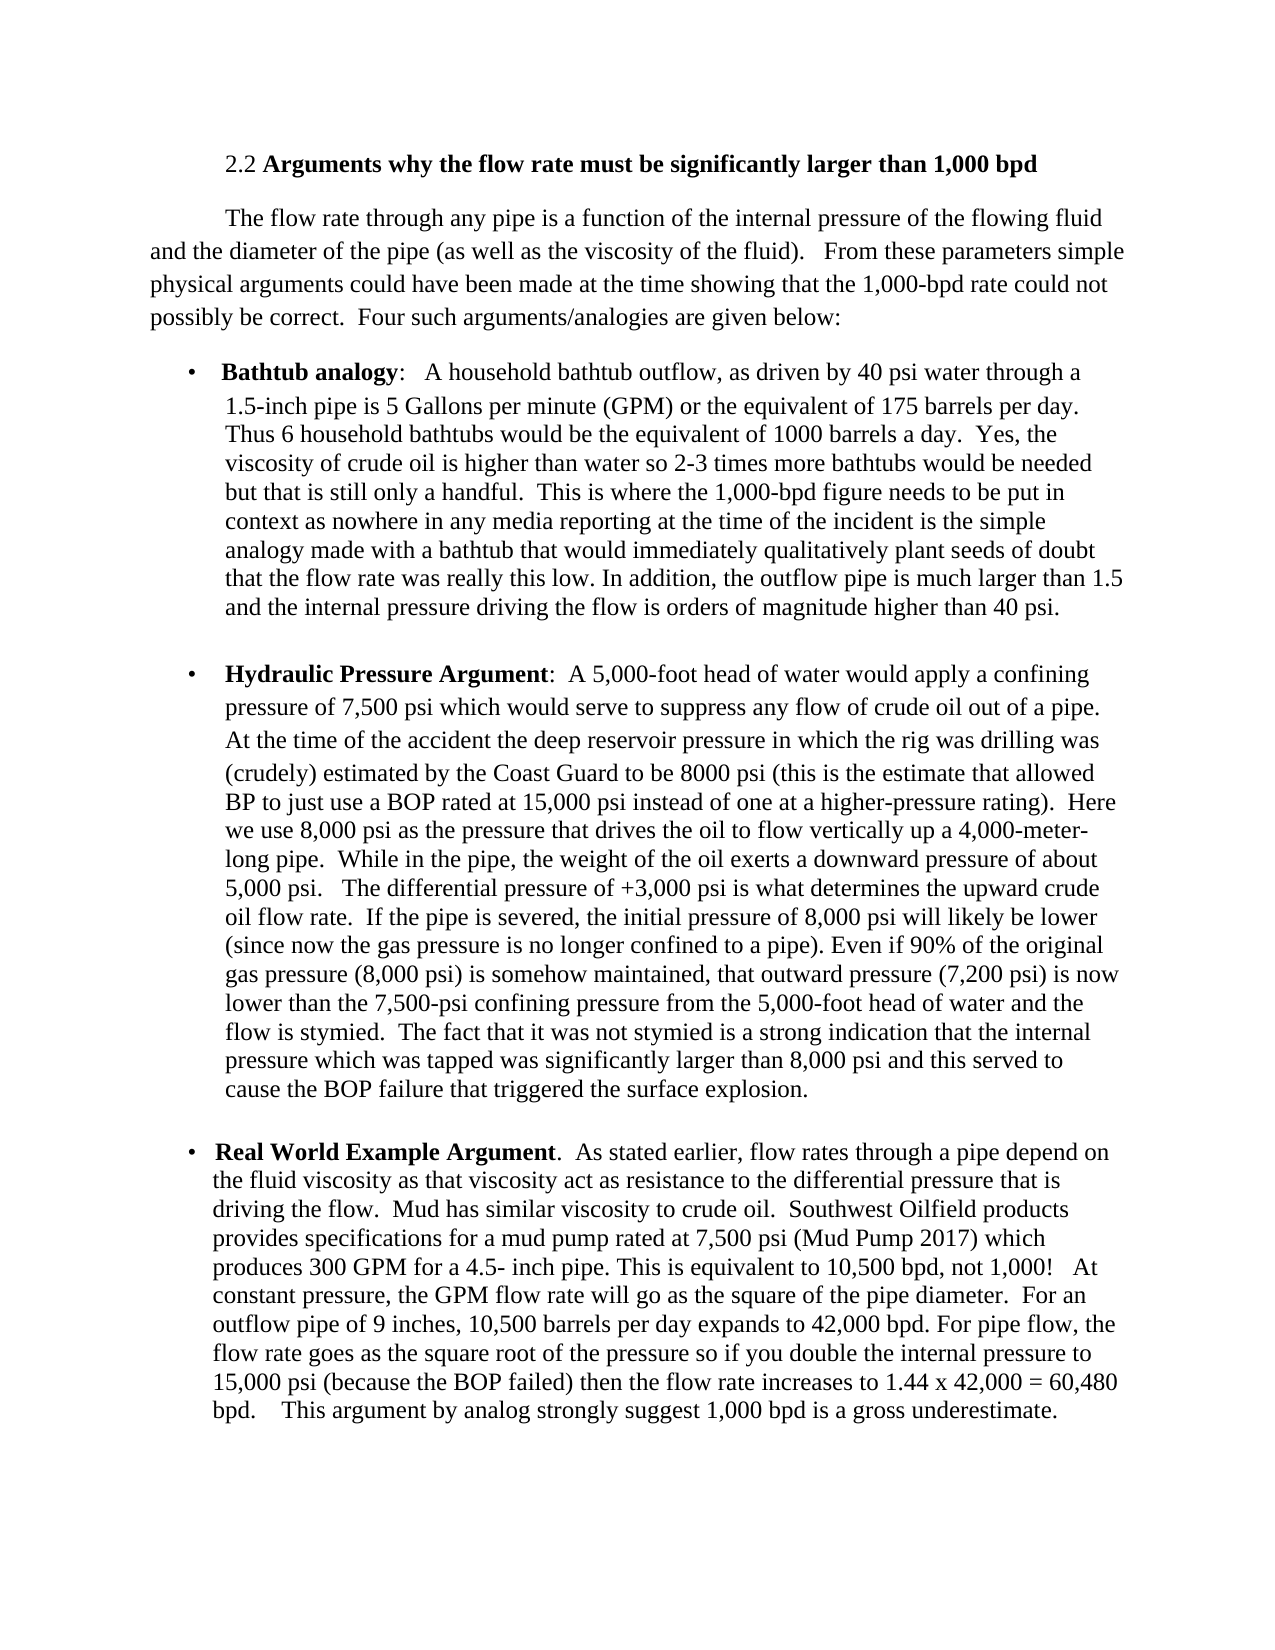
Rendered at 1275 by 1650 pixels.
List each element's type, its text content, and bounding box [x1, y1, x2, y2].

text 1.5-inch pipe is 5 Gallons per minute (GPM) or the equivalent of 175 barrels per day. Thus 6 household bathtubs would be the equivalent of 1000 barrels a day. Yes, the viscosity of crude oil is higher than water so 2-3 times more bathtubs would be needed but that is still only a handful. This is where the 1,000-bpd figure needs to be put in [225, 391, 1096, 506]
text (crudely) estimated by the Coast Guard to be 8000 psi (this is the estimate that allowed BP to just use a BOP rated at 15,000 psi instead of one at a higher-pressure rating). Here we use 8,000 psi as the pressure that drives the oil to flow vertically up a 4,000-meter-long pipe. While in the pipe, the weight of the oil exerts a downward pressure of about 5,000 psi. The differential pressure of +3,000 psi is what determines the upward crude oil flow rate. If the pipe is severed, the initial pressure of 8,000 psi will likely be lower (since now the gas pressure is no longer confined to a pipe). Even if 90% of the original gas pressure (8,000 psi) is somehow maintained, that outward pressure (7,200 psi) is now lower than the 7,500-psi confining pressure from the 5,000-foot head of water and the flow is stymied. The fact that it was not stymied is a strong indication that the internal pressure which was tapped was significantly larger than 8,000 psi and this served to cause the BOP failure that triggered the surface explosion. [225, 758, 1125, 1103]
text • Real World Example Argument. As stated earlier, flow rates through a pipe depend on the fluid viscosity as that viscosity act as resistance to the differential pressure that is driving the flow. Mud has similar viscosity to crude oil. Southwest Oilfield products provides specifications for a mud pump rated at 7,500 psi (Mud Pump 2017) which produces 300 GPM for a 4.5- inch pipe. This is equivalent to 10,500 bpd, not 1,000! At constant pressure, the GPM flow rate will go as the square of the pipe diameter. For an outflow pipe of 9 inches, 10,500 barrels per day expands to 42,000 bpd. For pipe flow, the flow rate goes as the square root of the pressure so if you double the internal pressure to 15,000 psi (because the BOP failed) then the flow rate increases to 1.44 x 42,000 = 60,480 bpd. This argument by analog strongly suggest 1,000 bpd is a gross underestimate. [187, 1137, 1135, 1424]
text The flow rate through any pipe is a function of the internal pressure of the flowing fluid and the diameter of the pipe (as well as the viscosity of the fluid). From these parameters simple physical arguments could have been made at the time showing that the 1,000-bpd rate could not possibly be correct. Four such arguments/analogies are given below: [150, 203, 1129, 330]
text context as nowhere in any media reporting at the time of the incident is the simple analogy made with a bathtub that would immediately qualitatively plant seeds of doubt that the flow rate was really this low. In addition, the outflow pipe is much larger than 1.5 and the internal pressure driving the flow is orders of magnitude higher than 40 psi. [225, 506, 1127, 621]
text 2.2 Arguments why the flow rate must be significantly larger than 1,000 bpd [225, 149, 1135, 178]
text • Bathtub analogy: A household bathtub outflow, as driven by 40 psi water through a [187, 357, 1135, 386]
text • Hydraulic Pressure Argument: A 5,000-foot head of water would apply a confining pressure of 7,500 psi which would serve to suppress any flow of crude oil out of a pipe. At the time of the accident the deep reservoir pressure in which the rig was drilling was [187, 659, 1104, 753]
